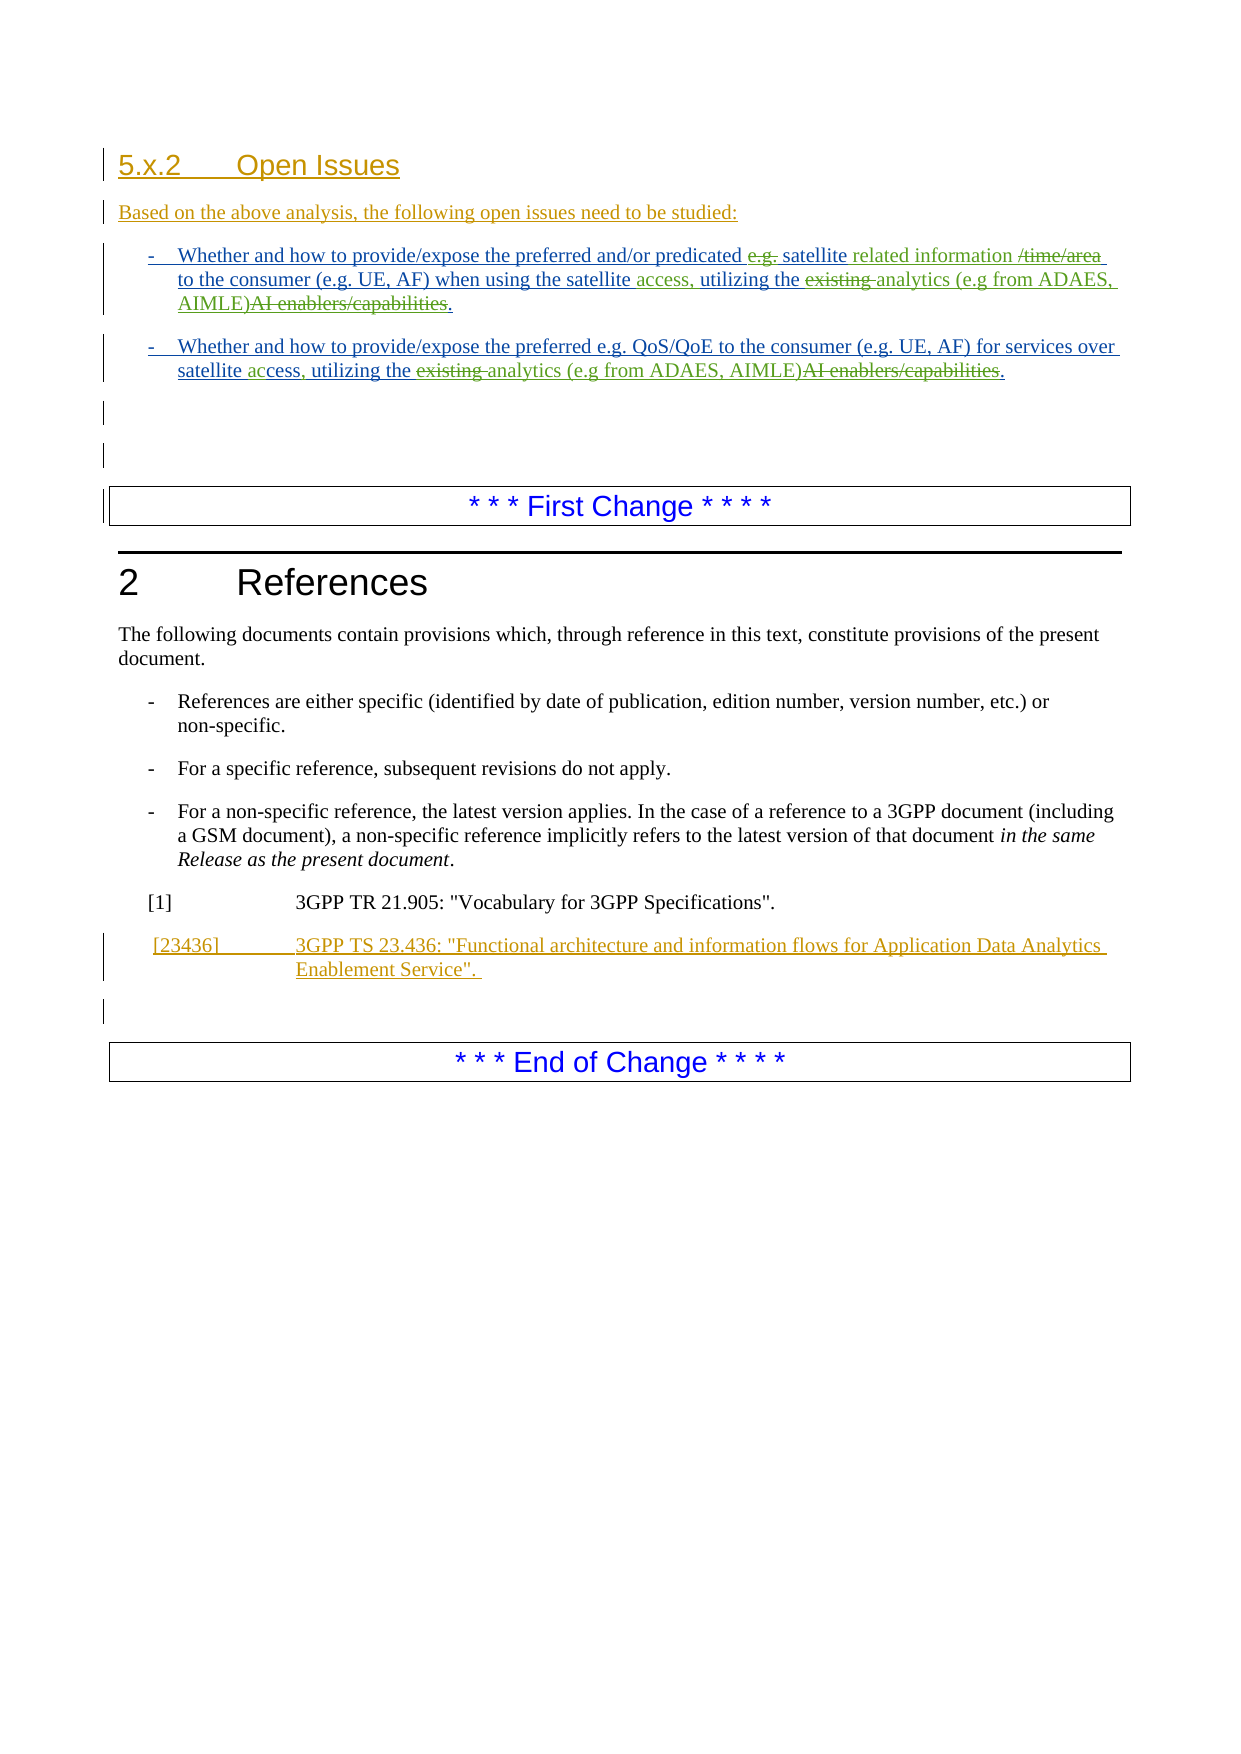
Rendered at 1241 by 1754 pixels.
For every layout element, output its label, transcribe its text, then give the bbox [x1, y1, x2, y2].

text * * * First Change * * * * [110, 487, 1130, 525]
text - References are either specific (identified by date of publication, edition number, version number, etc.) or non-specific. [148, 689, 1122, 737]
text - For a specific reference, subsequent revisions do not apply. [148, 756, 1122, 780]
text - For a non-specific reference, the latest version applies. In the case of a reference to a 3GPP document (including a GSM document), a non-specific reference implicitly refers to the latest version of that document in the same Release as the present document. [148, 799, 1122, 871]
text * * * End of Change * * * * [110, 1043, 1130, 1081]
subtitle 2 References [118, 554, 1122, 603]
text [1] 3GPP TR 21.905: "Vocabulary for 3GPP Specifications". [148, 890, 1122, 914]
text The following documents contain provisions which, through reference in this text, constitute provisions of the present document. [118, 622, 1122, 670]
